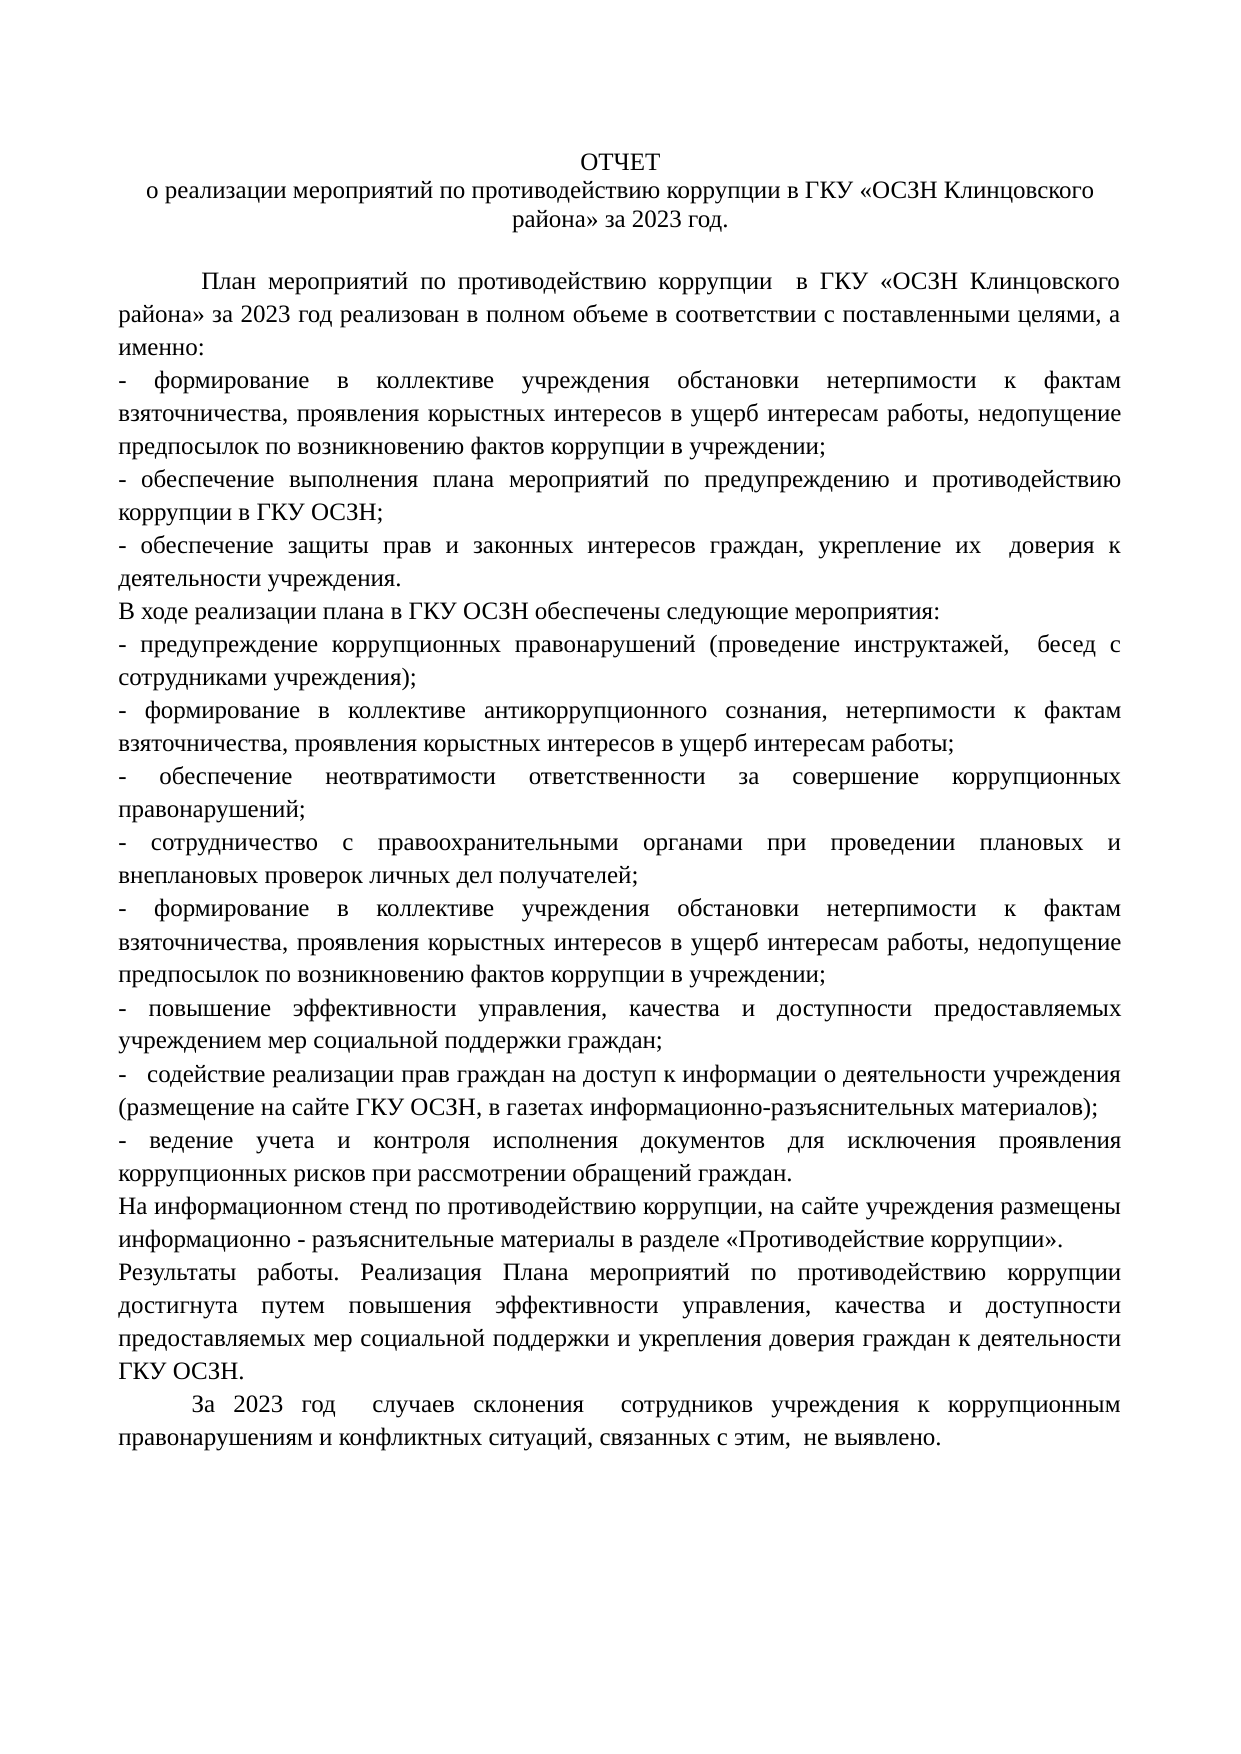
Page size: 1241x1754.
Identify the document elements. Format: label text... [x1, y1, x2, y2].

text - обеспечение неотвратимости ответственности за совершение коррупционных правонарушений; [118, 761, 1122, 823]
text Результаты работы. Реализация Плана мероприятий по противодействию коррупции достигнута путем повышения эффективности управления, качества и доступности предоставляемых мер социальной поддержки и укрепления доверия граждан к деятельности ГКУ ОСЗН. [118, 1257, 1122, 1384]
text - формирование в коллективе учреждения обстановки нетерпимости к фактам взяточничества, проявления корыстных интересов в ущерб интересам работы, недопущение предпосылок по возникновению фактов коррупции в учреждении; [118, 893, 1122, 988]
text - обеспечение выполнения плана мероприятий по предупреждению и противодействию коррупции в ГКУ ОСЗН; [118, 464, 1122, 526]
text - предупреждение коррупционных правонарушений (проведение инструктажей, бесед с сотрудниками учреждения); [118, 629, 1122, 691]
text - формирование в коллективе учреждения обстановки нетерпимости к фактам взяточничества, проявления корыстных интересов в ущерб интересам работы, недопущение предпосылок по возникновению фактов коррупции в учреждении; [118, 365, 1122, 460]
text - ведение учета и контроля исполнения документов для исключения проявления коррупционных рисков при рассмотрении обращений граждан. [118, 1125, 1122, 1186]
text - обеспечение защиты прав и законных интересов граждан, укрепление их доверия к деятельности учреждения. [118, 530, 1122, 592]
text о реализации мероприятий по противодействию коррупции в ГКУ «ОСЗН Клинцовского района» за 2023 год. [118, 176, 1122, 233]
text План мероприятий по противодействию коррупции в ГКУ «ОСЗН Клинцовского района» за 2023 год реализован в полном объеме в соответствии с поставленными целями, а именно: [118, 266, 1122, 361]
text ОТЧЕТ [118, 147, 1122, 176]
text - содействие реализации прав граждан на доступ к информации о деятельности учреждения (размещение на сайте ГКУ ОСЗН, в газетах информационно-разъяснительных материалов); [118, 1059, 1122, 1120]
text На информационном стенд по противодействию коррупции, на сайте учреждения размещены информационно - разъяснительные материалы в разделе «Противодействие коррупции». [118, 1191, 1122, 1252]
text - повышение эффективности управления, качества и доступности предоставляемых учреждением мер социальной поддержки граждан; [118, 993, 1122, 1054]
text - формирование в коллективе антикоррупционного сознания, нетерпимости к фактам взяточничества, проявления корыстных интересов в ущерб интересам работы; [118, 695, 1122, 757]
text - сотрудничество с правоохранительными органами при проведении плановых и внеплановых проверок личных дел получателей; [118, 827, 1122, 889]
text За 2023 год случаев склонения сотрудников учреждения к коррупционным правонарушениям и конфликтных ситуаций, связанных с этим, не выявлено. [118, 1389, 1122, 1451]
text В ходе реализации плана в ГКУ ОСЗН обеспечены следующие мероприятия: [118, 596, 1122, 625]
